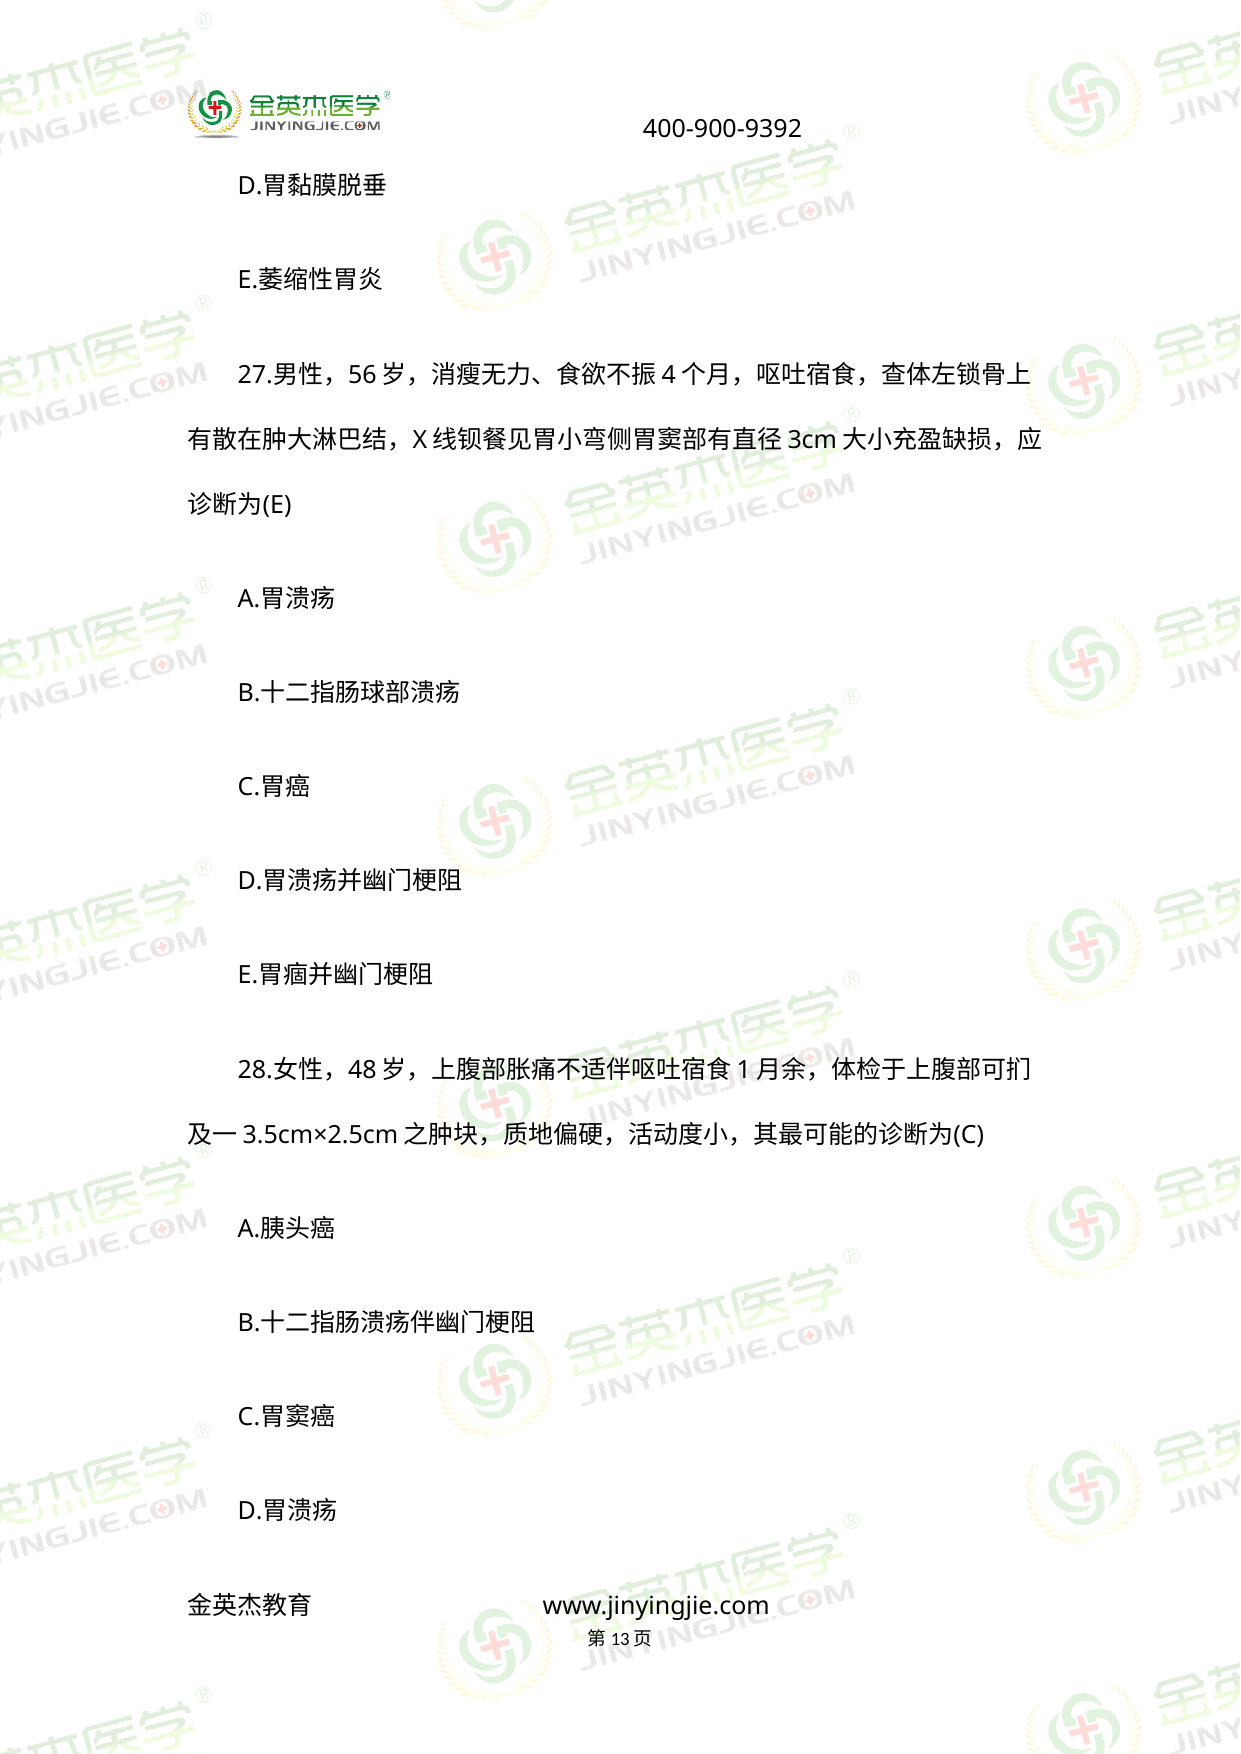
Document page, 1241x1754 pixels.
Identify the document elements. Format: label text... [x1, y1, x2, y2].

text A.胃溃疡 [187, 564, 1053, 629]
picture [187, 90, 390, 138]
text 28.女性，48岁，上腹部胀痛不适伴呕吐宿食1月余，体检于上腹部可扪及一3.5cm×2.5cm之肿块，质地偏硬，活动度小，其最可能的诊断为(C) [187, 1035, 1053, 1165]
text D.胃溃疡并幽门梗阻 [187, 846, 1053, 911]
text E.萎缩性胃炎 [187, 246, 1053, 311]
text B.十二指肠溃疡伴幽门梗阻 [187, 1288, 1053, 1353]
text E.胃痼并幽门梗阻 [187, 941, 1053, 1006]
text D.胃黏膜脱垂 [187, 151, 1053, 216]
text 27.男性，56岁，消瘦无力、食欲不振4个月，呕吐宿食，查体左锁骨上有散在肿大淋巴结，X线钡餐见胃小弯侧胃窦部有直径3cm大小充盈缺损，应诊断为(E) [187, 340, 1053, 535]
text C.胃癌 [187, 752, 1053, 817]
text C.胃窦癌 [187, 1382, 1053, 1447]
text B.十二指肠球部溃疡 [187, 658, 1053, 723]
text A.胰头癌 [187, 1194, 1053, 1259]
text D.胃溃疡 [187, 1476, 1053, 1541]
